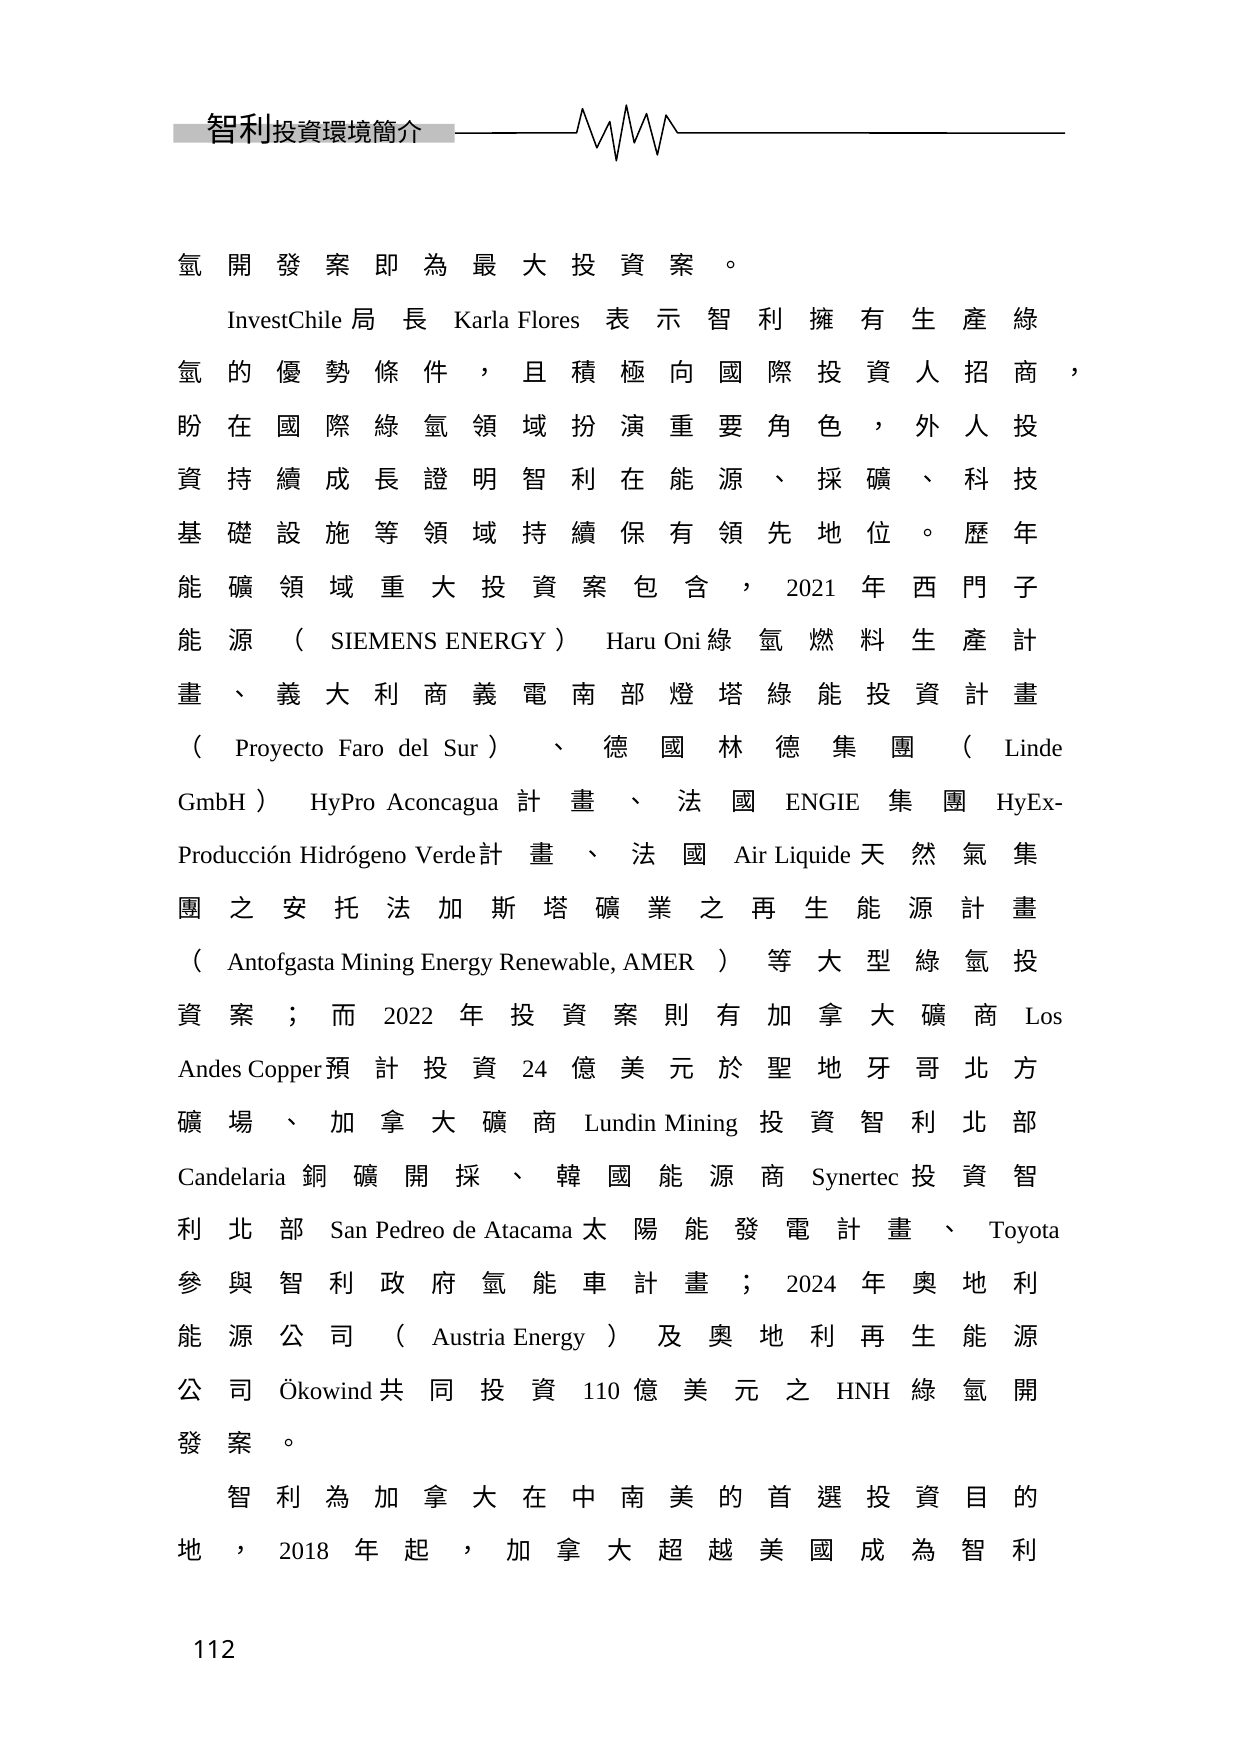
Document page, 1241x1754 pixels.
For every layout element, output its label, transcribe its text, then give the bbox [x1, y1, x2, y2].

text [178, 237, 1063, 291]
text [178, 1469, 1063, 1576]
text InvestChile局長Karla Flores表示智利擁有生產綠氫的優勢條件，且積極向國際投資人招商，盼在國際綠氫領域扮演重要角色，外人投資持續成長證明智利在能源、採礦、科技基礎設施等領域持續保有領先地位。歷年能礦領域重大投資案包含，2021年西門子能源（SIEMENS ENERGY）Haru Oni綠氫燃料生產計畫、義大利商義電南部燈塔綠能投資計畫（Proyecto Faro del Sur）、德國林德集團（Linde GmbH）HyPro Aconcagua計畫、法國ENGIE集團HyEx- Producción Hidrógeno Verde計畫、法國Air Liquide天然氣集團之安托法加斯塔礦業之再生能源計畫（Antofgasta Mining Energy Renewable, AMER）等大型綠氫投資案；而2022年投資案則有加拿大礦商Los Andes Copper預計投資24億美元於聖地牙哥北方礦場、加拿大礦商Lundin Mining投資智利北部Candelaria銅礦開採、韓國能源商Synertec投資智利北部San Pedreo de Atacama太陽能發電計畫、Toyota參與智利政府氫能車計畫；2024年奧地利能源公司（Austria Energy）及奧地利再生能源公司Ökowind共同投資110億美元之HNH綠氫開發案。 [178, 291, 1063, 1469]
